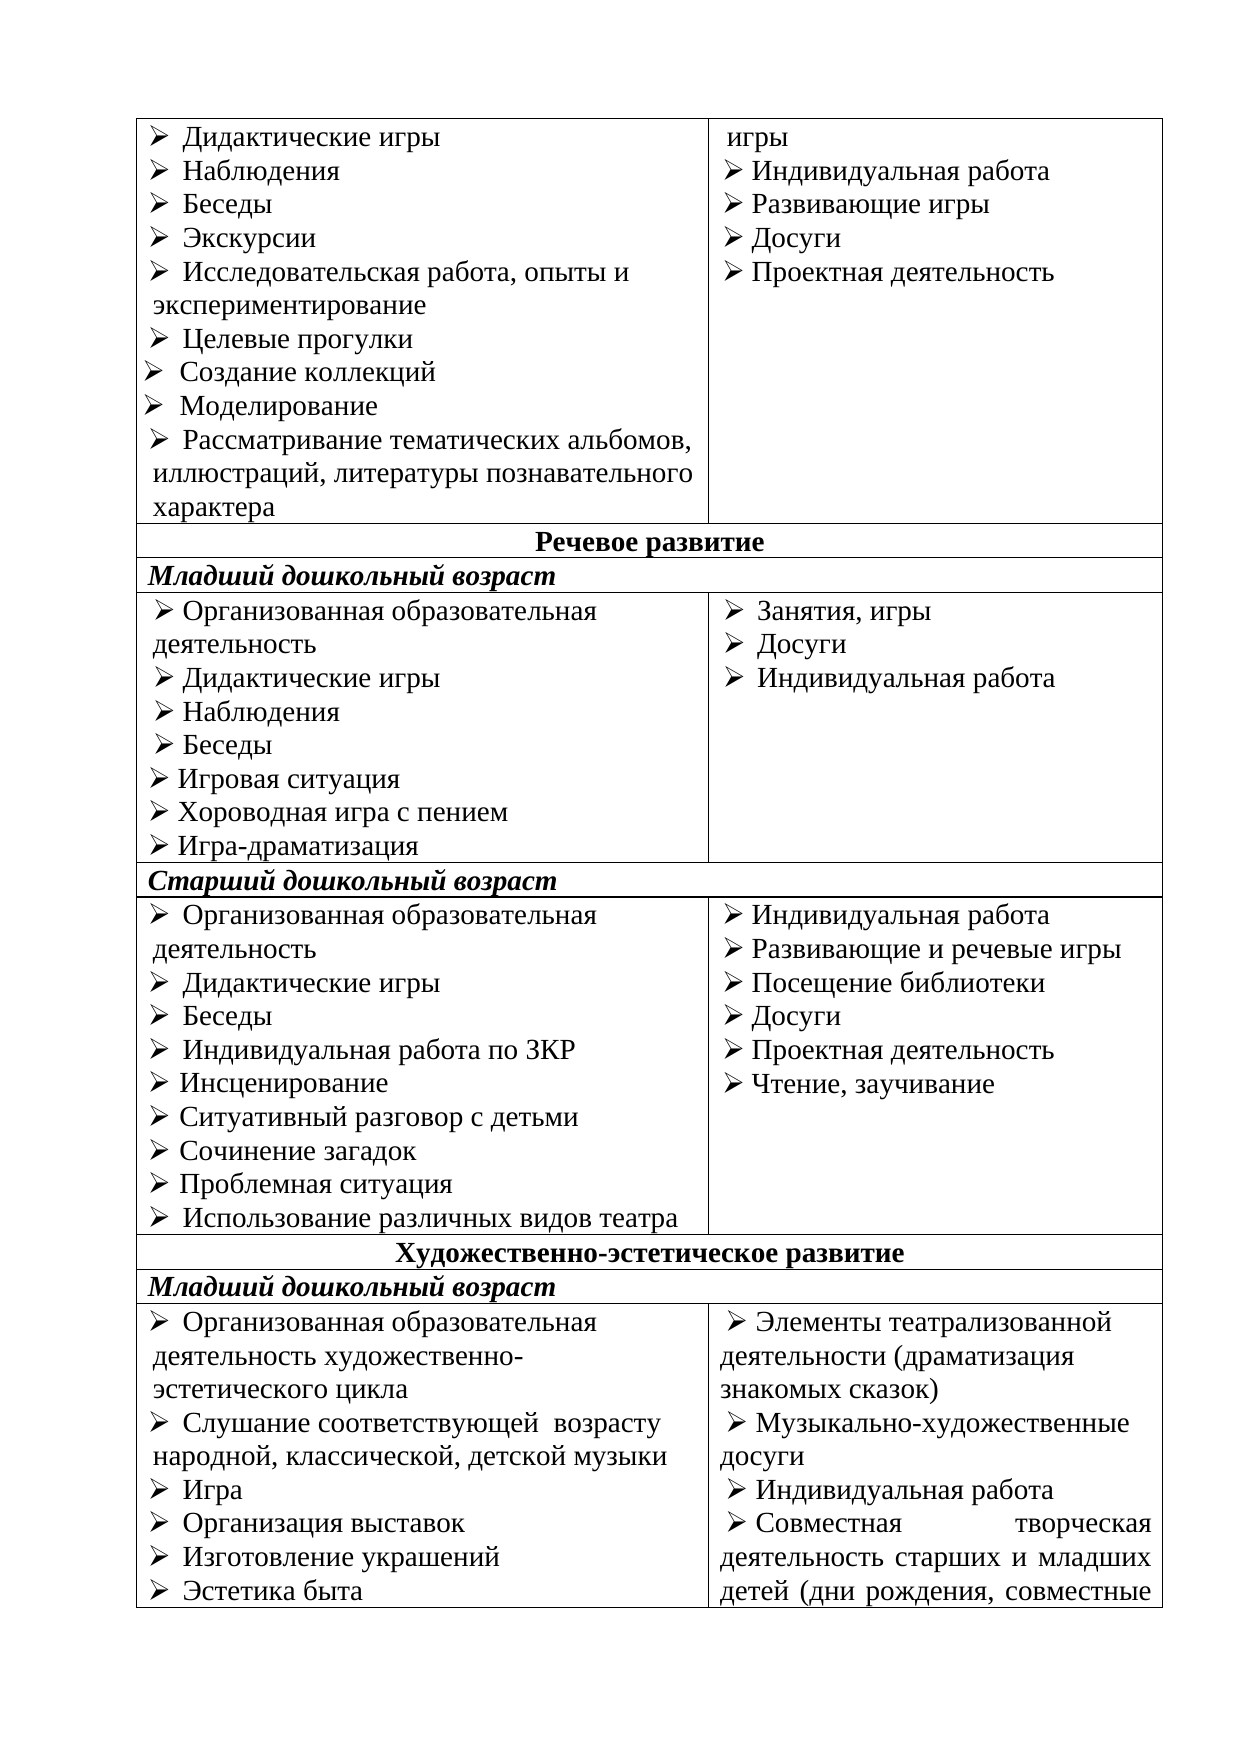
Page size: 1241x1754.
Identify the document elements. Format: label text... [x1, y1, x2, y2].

table_cell Младший дошкольный возраст [137, 558, 1162, 592]
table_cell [709, 1304, 1162, 1607]
table_cell Занятия, игры Досуги Индивидуальная работа [709, 593, 1162, 862]
table_cell Старший дошкольный возраст [137, 863, 1162, 896]
table_cell Организованная образовательная деятельность Дидактические игры Беседы Индивидуальная работа по ЗКР Инсценирование Ситуативный разговор с детьми Сочинение загадок Проблемная ситуация Использование различных видов театра [137, 898, 708, 1234]
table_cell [137, 119, 708, 523]
table_cell Младший дошкольный возраст [137, 1270, 1162, 1303]
table_cell Индивидуальная работа Развивающие и речевые игры Посещение библиотеки Досуги Проектная деятельность Чтение, заучивание [709, 898, 1162, 1234]
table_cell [137, 1304, 708, 1607]
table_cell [709, 119, 1162, 523]
table_cell Художественно-эстетическое развитие [137, 1235, 1162, 1268]
table_cell Организованная образовательная деятельность Дидактические игры Наблюдения Беседы Игровая ситуация Хороводная игра с пением Игра-драматизация [137, 593, 708, 862]
table_cell Речевое развитие [137, 524, 1162, 557]
